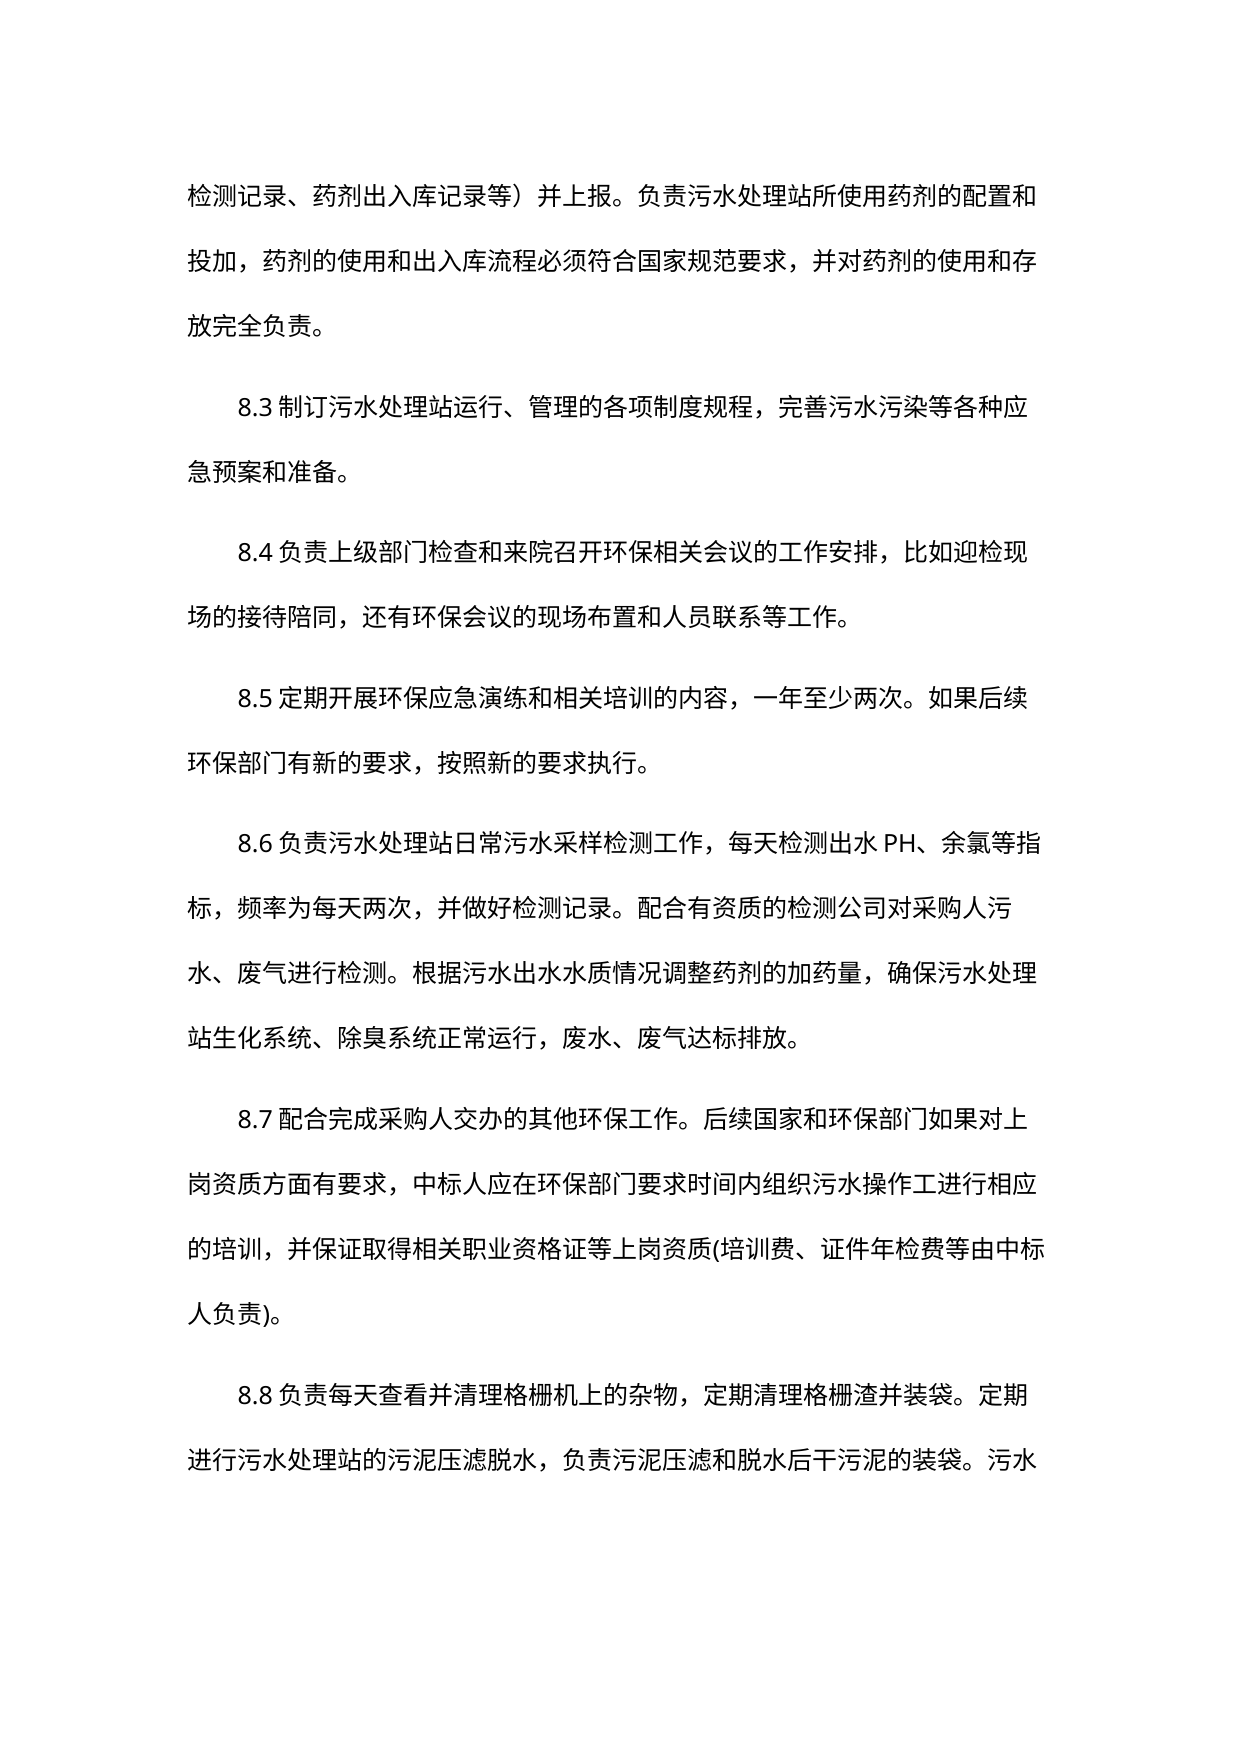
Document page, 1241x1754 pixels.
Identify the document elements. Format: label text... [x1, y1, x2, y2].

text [187, 162, 1053, 357]
text 8.7配合完成采购人交办的其他环保工作。后续国家和环保部门如果对上岗资质方面有要求，中标人应在环保部门要求时间内组织污水操作工进行相应的培训，并保证取得相关职业资格证等上岗资质(培训费、证件年检费等由中标人负责)。 [187, 1085, 1053, 1345]
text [187, 1361, 1053, 1491]
text 8.5定期开展环保应急演练和相关培训的内容，一年至少两次。如果后续环保部门有新的要求，按照新的要求执行。 [187, 664, 1053, 794]
text 8.6负责污水处理站日常污水采样检测工作，每天检测出水PH、余氯等指标，频率为每天两次，并做好检测记录。配合有资质的检测公司对采购人污水、废气进行检测。根据污水出水水质情况调整药剂的加药量，确保污水处理站生化系统、除臭系统正常运行，废水、废气达标排放。 [187, 809, 1053, 1069]
text 8.4负责上级部门检查和来院召开环保相关会议的工作安排，比如迎检现场的接待陪同，还有环保会议的现场布置和人员联系等工作。 [187, 518, 1053, 648]
text 8.3制订污水处理站运行、管理的各项制度规程，完善污水污染等各种应急预案和准备。 [187, 373, 1053, 503]
